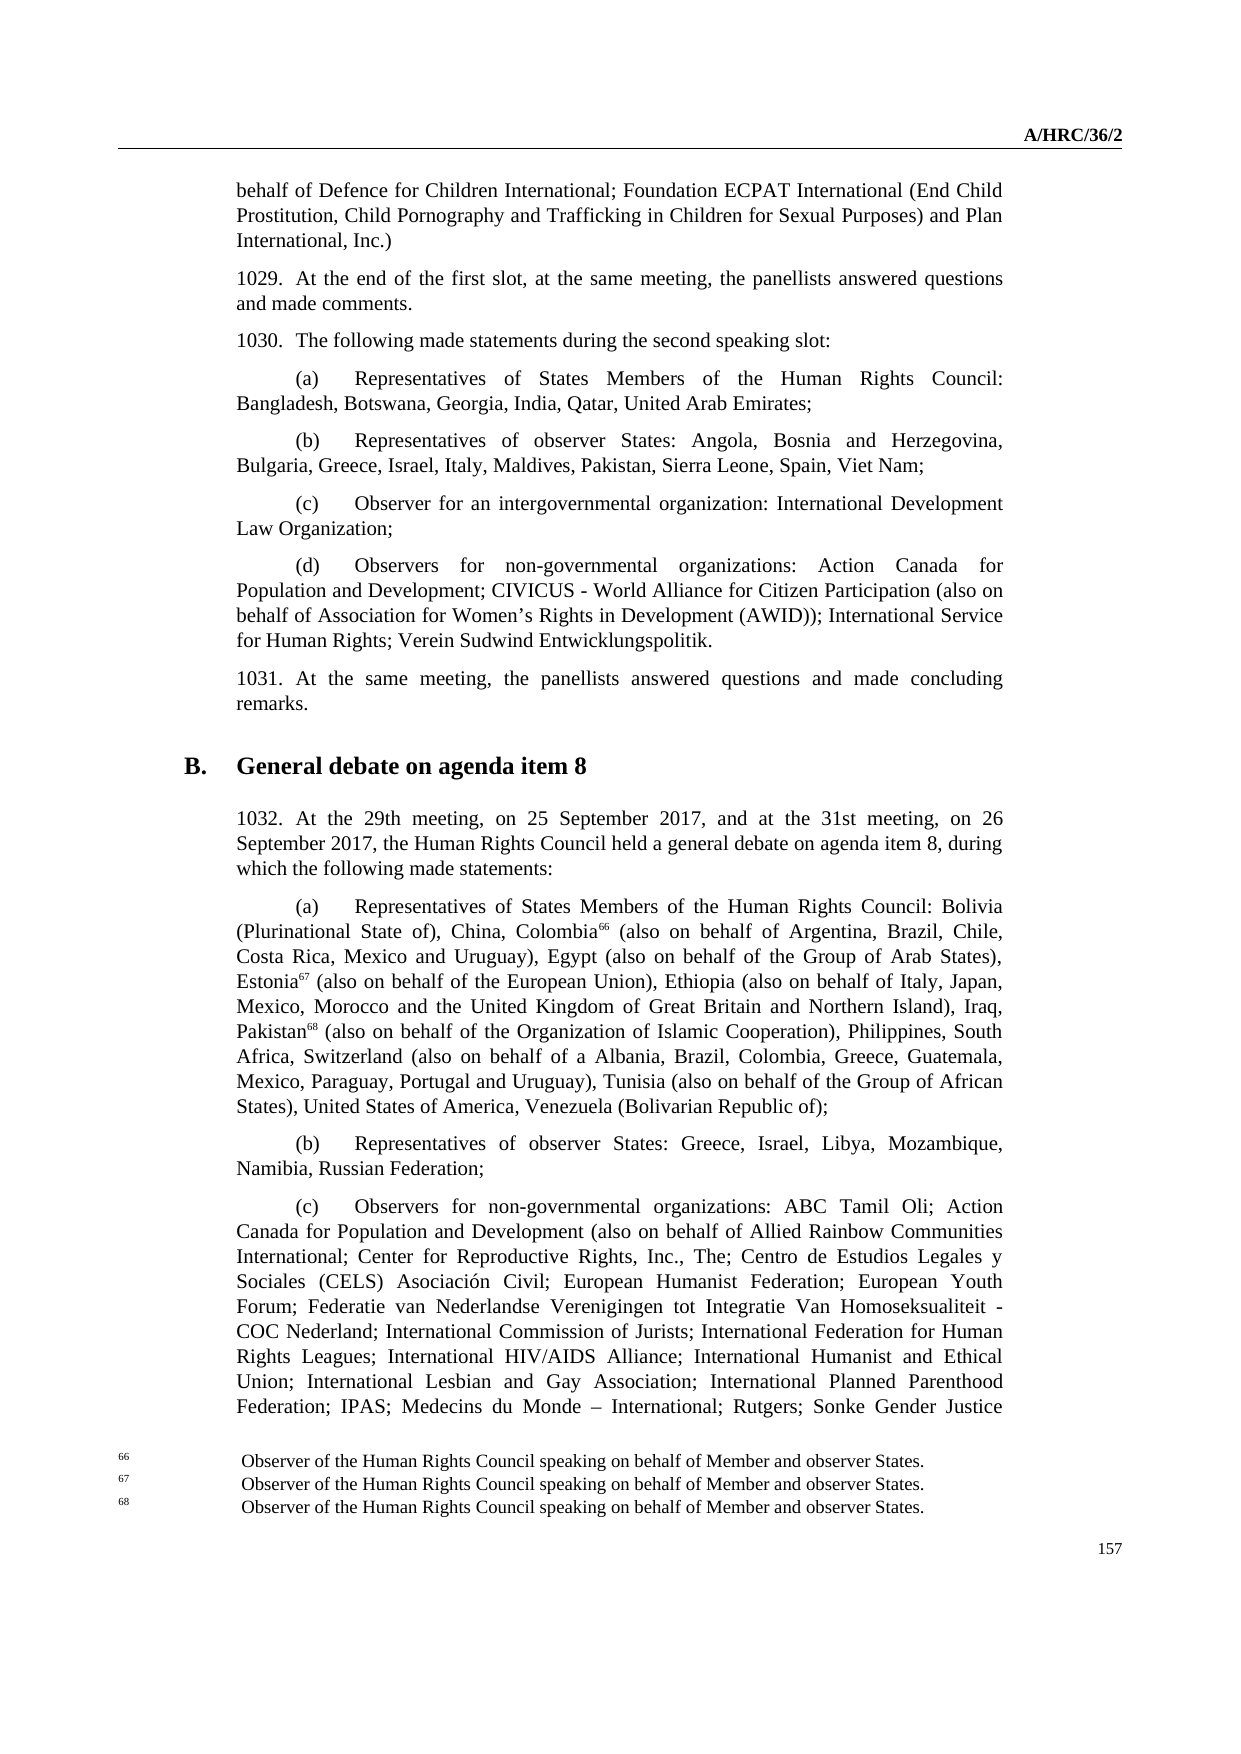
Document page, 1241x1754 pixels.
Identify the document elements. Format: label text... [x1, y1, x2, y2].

text (a) Representatives of States Members of the Human Rights Council: Bolivia (Plurinational State of), China, Colombia (also on behalf of Argentina, Brazil, Chile, Costa Rica, Mexico and Uruguay), Egypt (also on behalf of the Group of Arab States), Estonia (also on behalf of the European Union), Ethiopia (also on behalf of Italy, Japan, Mexico, Morocco and the United Kingdom of Great Britain and Northern Island), Iraq, Pakistan (also on behalf of the Organization of Islamic Cooperation), Philippines, South Africa, Switzerland (also on behalf of a Albania, Brazil, Colombia, Greece, Guatemala, Mexico, Paraguay, Portugal and Uruguay), Tunisia (also on behalf of the Group of African States), United States of America, Venezuela (Bolivarian Republic of); [236, 893, 1004, 1118]
text B. General debate on agenda item 8 [118, 752, 1004, 780]
text 1030. The following made statements during the second speaking slot: [236, 327, 1004, 352]
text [236, 1193, 1004, 1418]
text 1029. At the end of the first slot, at the same meeting, the panellists answered questions and made comments. [236, 265, 1004, 315]
text (d) Observers for non-governmental organizations: Action Canada for Population and Development; CIVICUS - World Alliance for Citizen Participation (also on behalf of Association for Women’s Rights in Development (AWID)); International Service for Human Rights; Verein Sudwind Entwicklungspolitik. [236, 552, 1004, 652]
text 1031. At the same meeting, the panellists answered questions and made concluding remarks. [236, 665, 1004, 715]
text (a) Representatives of States Members of the Human Rights Council: Bangladesh, Botswana, Georgia, India, Qatar, United Arab Emirates; [236, 365, 1004, 415]
text (b) Representatives of observer States: Greece, Israel, Libya, Mozambique, Namibia, Russian Federation; [236, 1130, 1004, 1180]
text 1032. At the 29th meeting, on 25 September 2017, and at the 31st meeting, on 26 September 2017, the Human Rights Council held a general debate on agenda item 8, during which the following made statements: [236, 805, 1004, 880]
text (c) Observer for an intergovernmental organization: International Development Law Organization; [236, 490, 1004, 540]
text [236, 177, 1004, 252]
text (b) Representatives of observer States: Angola, Bosnia and Herzegovina, Bulgaria, Greece, Israel, Italy, Maldives, Pakistan, Sierra Leone, Spain, Viet Nam; [236, 427, 1004, 477]
